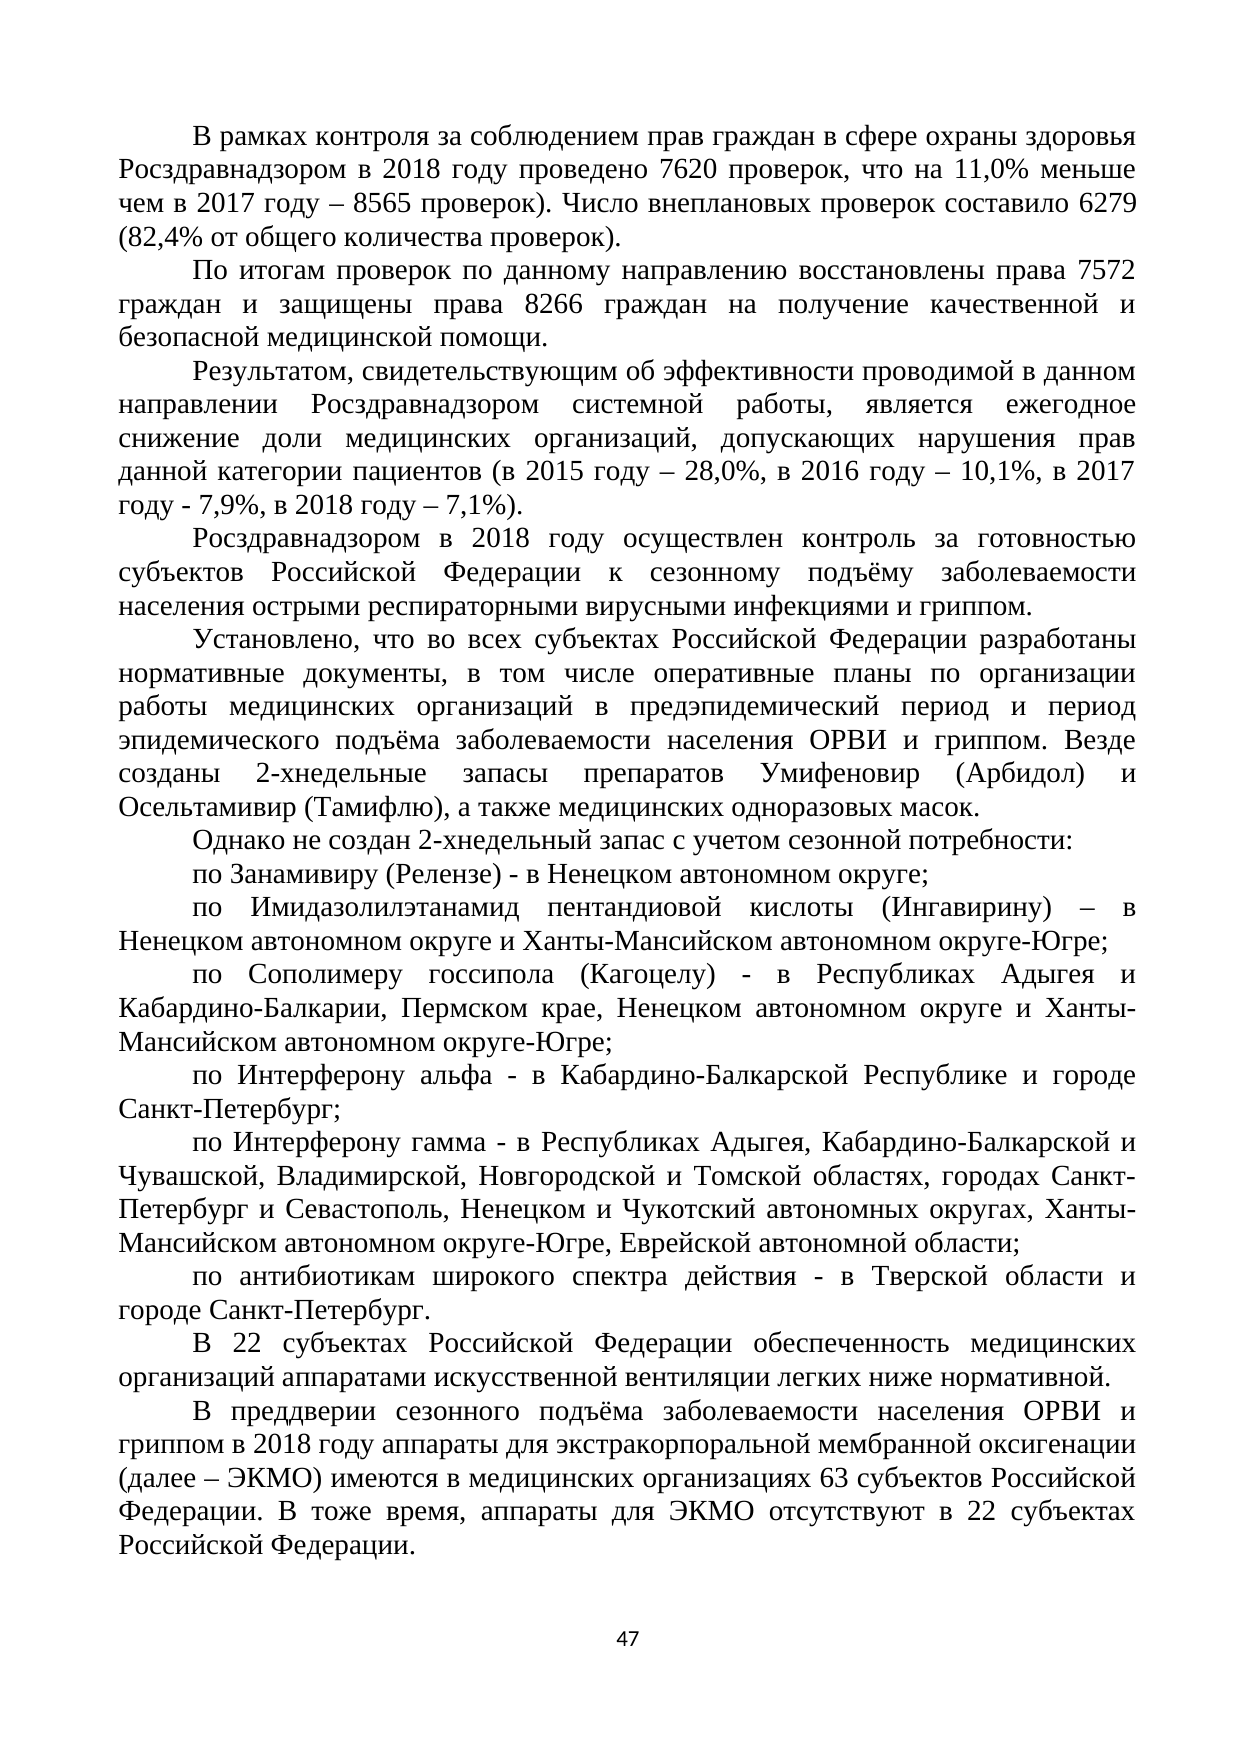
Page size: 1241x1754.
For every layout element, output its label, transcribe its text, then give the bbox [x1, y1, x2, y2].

text по антибиотикам широкого спектра действия - в Тверской области и городе Санкт-Петербург. [118, 1258, 1137, 1326]
text В рамках контроля за соблюдением прав граждан в сфере охраны здоровья Росздравнадзором в 2018 году проведено 7620 проверок, что на 11,0% меньше чем в 2017 году – 8565 проверок). Число внеплановых проверок составило 6279 (82,4% от общего количества проверок). [118, 118, 1137, 252]
text По итогам проверок по данному направлению восстановлены права 7572 граждан и защищены права 8266 граждан на получение качественной и безопасной медицинской помощи. [118, 252, 1137, 353]
text В преддверии сезонного подъёма заболеваемости населения ОРВИ и гриппом в 2018 году аппараты для экстракорпоральной мембранной оксигенации (далее – ЭКМО) имеются в медицинских организациях 63 субъектов Российской Федерации. В тоже время, аппараты для ЭКМО отсутствуют в 22 субъектах Российской Федерации. [118, 1393, 1137, 1560]
text В 22 субъектах Российской Федерации обеспеченность медицинских организаций аппаратами искусственной вентиляции легких ниже нормативной. [118, 1326, 1137, 1393]
text Однако не создан 2-хнедельный запас с учетом сезонной потребности: [118, 822, 1137, 856]
text по Сополимеру госсипола (Кагоцелу) - в Республиках Адыгея и Кабардино-Балкарии, Пермском крае, Ненецком автономном округе и Ханты-Мансийском автономном округе-Югре; [118, 957, 1137, 1057]
text по Имидазолилэтанамид пентандиовой кислоты (Ингавирину) – в Ненецком автономном округе и Ханты-Мансийском автономном округе-Югре; [118, 889, 1137, 957]
text Результатом, свидетельствующим об эффективности проводимой в данном направлении Росздравнадзором системной работы, является ежегодное снижение доли медицинских организаций, допускающих нарушения прав данной категории пациентов (в 2015 году – 28,0%, в 2016 году – 10,1%, в 2017 году - 7,9%, в 2018 году – 7,1%). [118, 353, 1137, 521]
text по Занамивиру (Релензе) - в Ненецком автономном округе; [118, 856, 1137, 889]
text Установлено, что во всех субъектах Российской Федерации разработаны нормативные документы, в том числе оперативные планы по организации работы медицинских организаций в предэпидемический период и период эпидемического подъёма заболеваемости населения ОРВИ и гриппом. Везде созданы 2-хнедельные запасы препаратов Умифеновир (Арбидол) и Осельтамивир (Тамифлю), а также медицинских одноразовых масок. [118, 621, 1137, 822]
text Росздравнадзором в 2018 году осуществлен контроль за готовностью субъектов Российской Федерации к сезонному подъёму заболеваемости населения острыми респираторными вирусными инфекциями и гриппом. [118, 521, 1137, 621]
text по Интерферону альфа - в Кабардино-Балкарской Республике и городе Санкт-Петербург; [118, 1057, 1137, 1124]
text по Интерферону гамма - в Республиках Адыгея, Кабардино-Балкарской и Чувашской, Владимирской, Новгородской и Томской областях, городах Санкт-Петербург и Севастополь, Ненецком и Чукотский автономных округах, Ханты-Мансийском автономном округе-Югре, Еврейской автономной области; [118, 1124, 1137, 1258]
